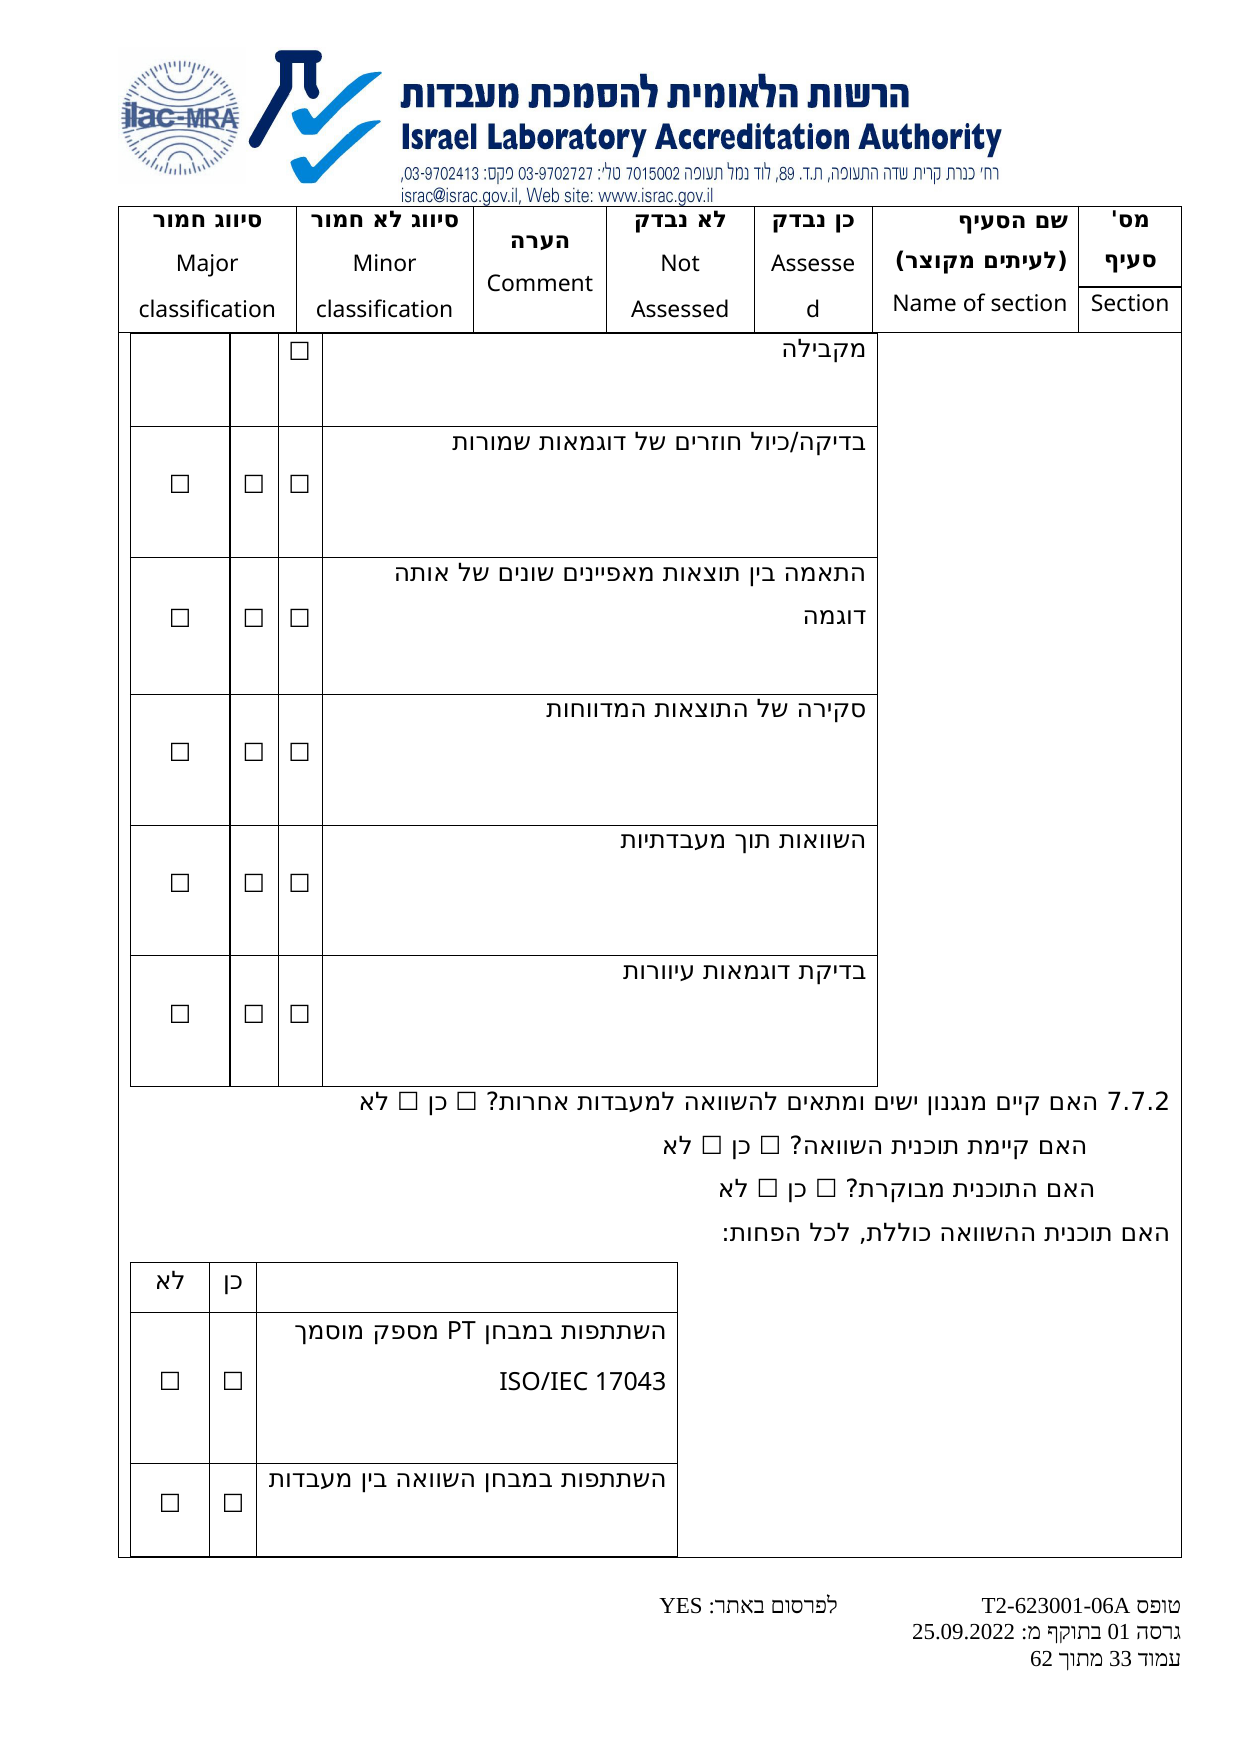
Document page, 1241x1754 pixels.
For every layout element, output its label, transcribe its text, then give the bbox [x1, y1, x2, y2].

table_header סיווג חמור Major classification [119, 207, 296, 332]
table_header מס' סעיף [1079, 207, 1181, 286]
table_header שם הסעיף (לעיתים מקוצר) Name of section [873, 207, 1078, 332]
table_header כן נבדק Assessed [755, 207, 872, 332]
table_header הערה Comment [474, 207, 606, 332]
table_header לא נבדק Not Assessed [607, 207, 754, 332]
picture [118, 47, 1002, 206]
table_cell Section [1079, 288, 1181, 332]
table_header סיווג לא חמור Minor classification [297, 207, 473, 332]
